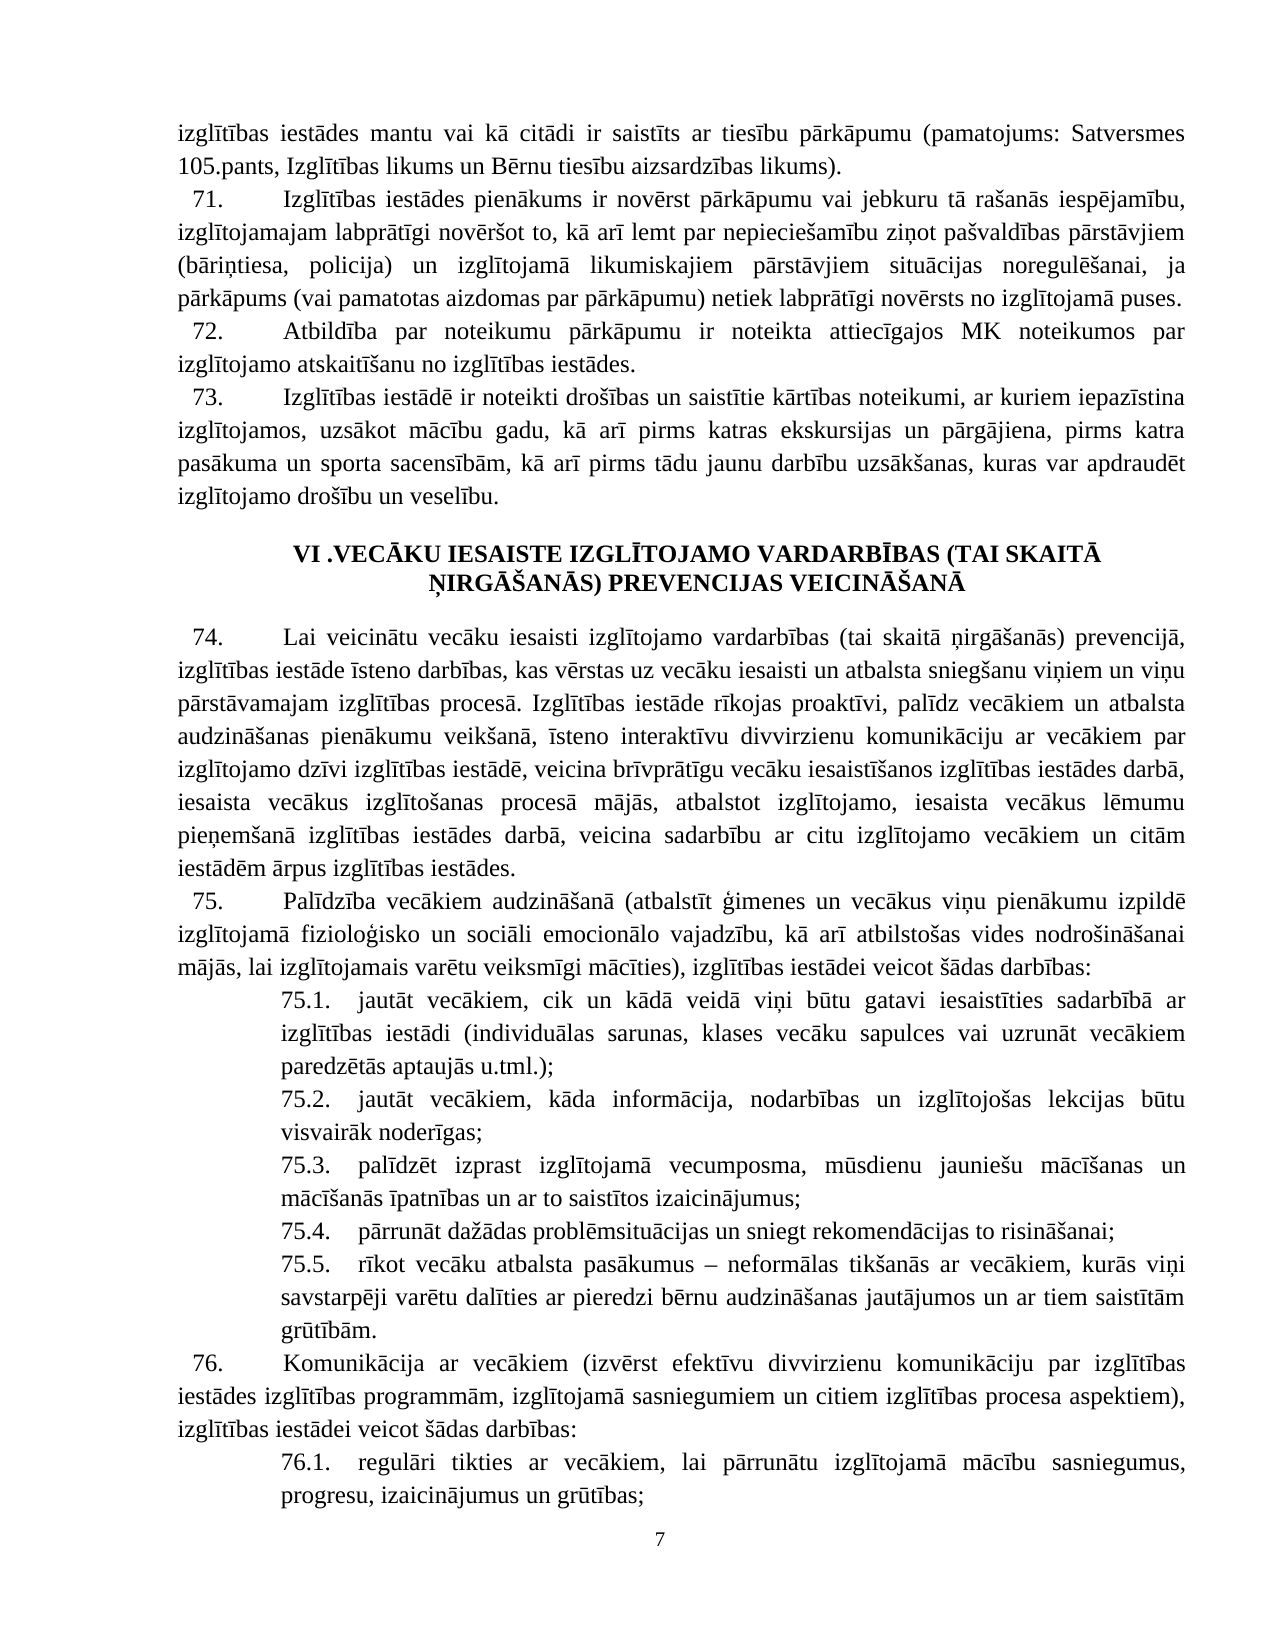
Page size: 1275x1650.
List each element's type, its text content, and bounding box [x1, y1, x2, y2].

list Palīdzība vecākiem audzināšanā (atbalstīt ģimenes un vecākus viņu pienākumu izpildē izglītojamā fizioloģisko un sociāli emocionālo vajadzību, kā arī atbilstošas vides nodrošināšanai mājās, lai izglītojamais varētu veiksmīgi mācīties), izglītības iestādei veicot šādas darbības: [177, 886, 1186, 919]
list pārrunāt dažādas problēmsituācijas un sniegt rekomendācijas to risināšanai; [281, 1216, 1186, 1245]
list rīkot vecāku atbalsta pasākumus – neformālas tikšanās ar vecākiem, kurās viņi savstarpēji varētu dalīties ar pieredzi bērnu audzināšanas jautājumos un ar tiem saistītām grūtībām. [281, 1249, 1186, 1344]
list regulāri tikties ar vecākiem, lai pārrunātu izglītojamā mācību sasniegumus, progresu, izaicinājumus un grūtības; [281, 1447, 1186, 1509]
list Izglītības iestādes pienākums ir novērst pārkāpumu vai jebkuru tā rašanās iespējamību, izglītojamajam labprātīgi novēršot to, kā arī lemt par nepieciešamību ziņot pašvaldības pārstāvjiem (bāriņtiesa, policija) un izglītojamā likumiskajiem pārstāvjiem situācijas noregulēšanai, ja pārkāpums (vai pamatotas aizdomas par pārkāpumu) netiek labprātīgi novērsts no izglītojamā puses. [177, 184, 1186, 217]
text VI .VECĀKU IESAISTE IZGLĪTOJAMO VARDARBĪBAS (TAI SKAITĀ ŅIRGĀŠANĀS) PREVENCIJAS VEICINĀŠANĀ [208, 539, 1186, 597]
list Izglītības iestādē ir noteikti drošības un saistītie kārtības noteikumi, ar kuriem iepazīstina izglītojamos, uzsākot mācību gadu, kā arī pirms katras ekskursijas un pārgājiena, pirms katra pasākuma un sporta sacensībām, kā arī pirms tādu jaunu darbību uzsākšanas, kuras var apdraudēt izglītojamo drošību un veselību. [177, 477, 1186, 510]
list jautāt vecākiem, cik un kādā veidā viņi būtu gatavi iesaistīties sadarbībā ar izglītības iestādi (individuālas sarunas, klases vecāku sapulces vai uzrunāt vecākiem paredzētās aptaujās u.tml.); [281, 985, 1186, 1080]
list Komunikācija ar vecākiem (izvērst efektīvu divvirzienu komunikāciju par izglītības iestādes izglītības programmām, izglītojamā sasniegumiem un citiem izglītības procesa aspektiem), izglītības iestādei veicot šādas darbības: [177, 1348, 1186, 1381]
list Izglītības iestādes pienākums ir novērst pārkāpumu vai jebkuru tā rašanās iespējamību, izglītojamajam labprātīgi novēršot to, kā arī lemt par nepieciešamību ziņot pašvaldības pārstāvjiem (bāriņtiesa, policija) un izglītojamā likumiskajiem pārstāvjiem situācijas noregulēšanai, ja pārkāpums (vai pamatotas aizdomas par pārkāpumu) netiek labprātīgi novērsts no izglītojamā puses. [177, 279, 1186, 312]
list jautāt vecākiem, kāda informācija, nodarbības un izglītojošas lekcijas būtu visvairāk noderīgas; [281, 1084, 1186, 1146]
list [177, 147, 1186, 180]
list Palīdzība vecākiem audzināšanā (atbalstīt ģimenes un vecākus viņu pienākumu izpildē izglītojamā fizioloģisko un sociāli emocionālo vajadzību, kā arī atbilstošas vides nodrošināšanai mājās, lai izglītojamais varētu veiksmīgi mācīties), izglītības iestādei veicot šādas darbības: [177, 948, 1186, 981]
list Komunikācija ar vecākiem (izvērst efektīvu divvirzienu komunikāciju par izglītības iestādes izglītības programmām, izglītojamā sasniegumiem un citiem izglītības procesa aspektiem), izglītības iestādei veicot šādas darbības: [177, 1410, 1186, 1443]
list Izglītības iestādē ir noteikti drošības un saistītie kārtības noteikumi, ar kuriem iepazīstina izglītojamos, uzsākot mācību gadu, kā arī pirms katras ekskursijas un pārgājiena, pirms katra pasākuma un sporta sacensībām, kā arī pirms tādu jaunu darbību uzsākšanas, kuras var apdraudēt izglītojamo drošību un veselību. [177, 382, 1186, 415]
list palīdzēt izprast izglītojamā vecumposma, mūsdienu jauniešu mācīšanas un mācīšanās īpatnības un ar to saistītos izaicinājumus; [281, 1150, 1186, 1212]
list Atbildība par noteikumu pārkāpumu ir noteikta attiecīgajos MK noteikumos par izglītojamo atskaitīšanu no izglītības iestādes. [177, 316, 1186, 378]
